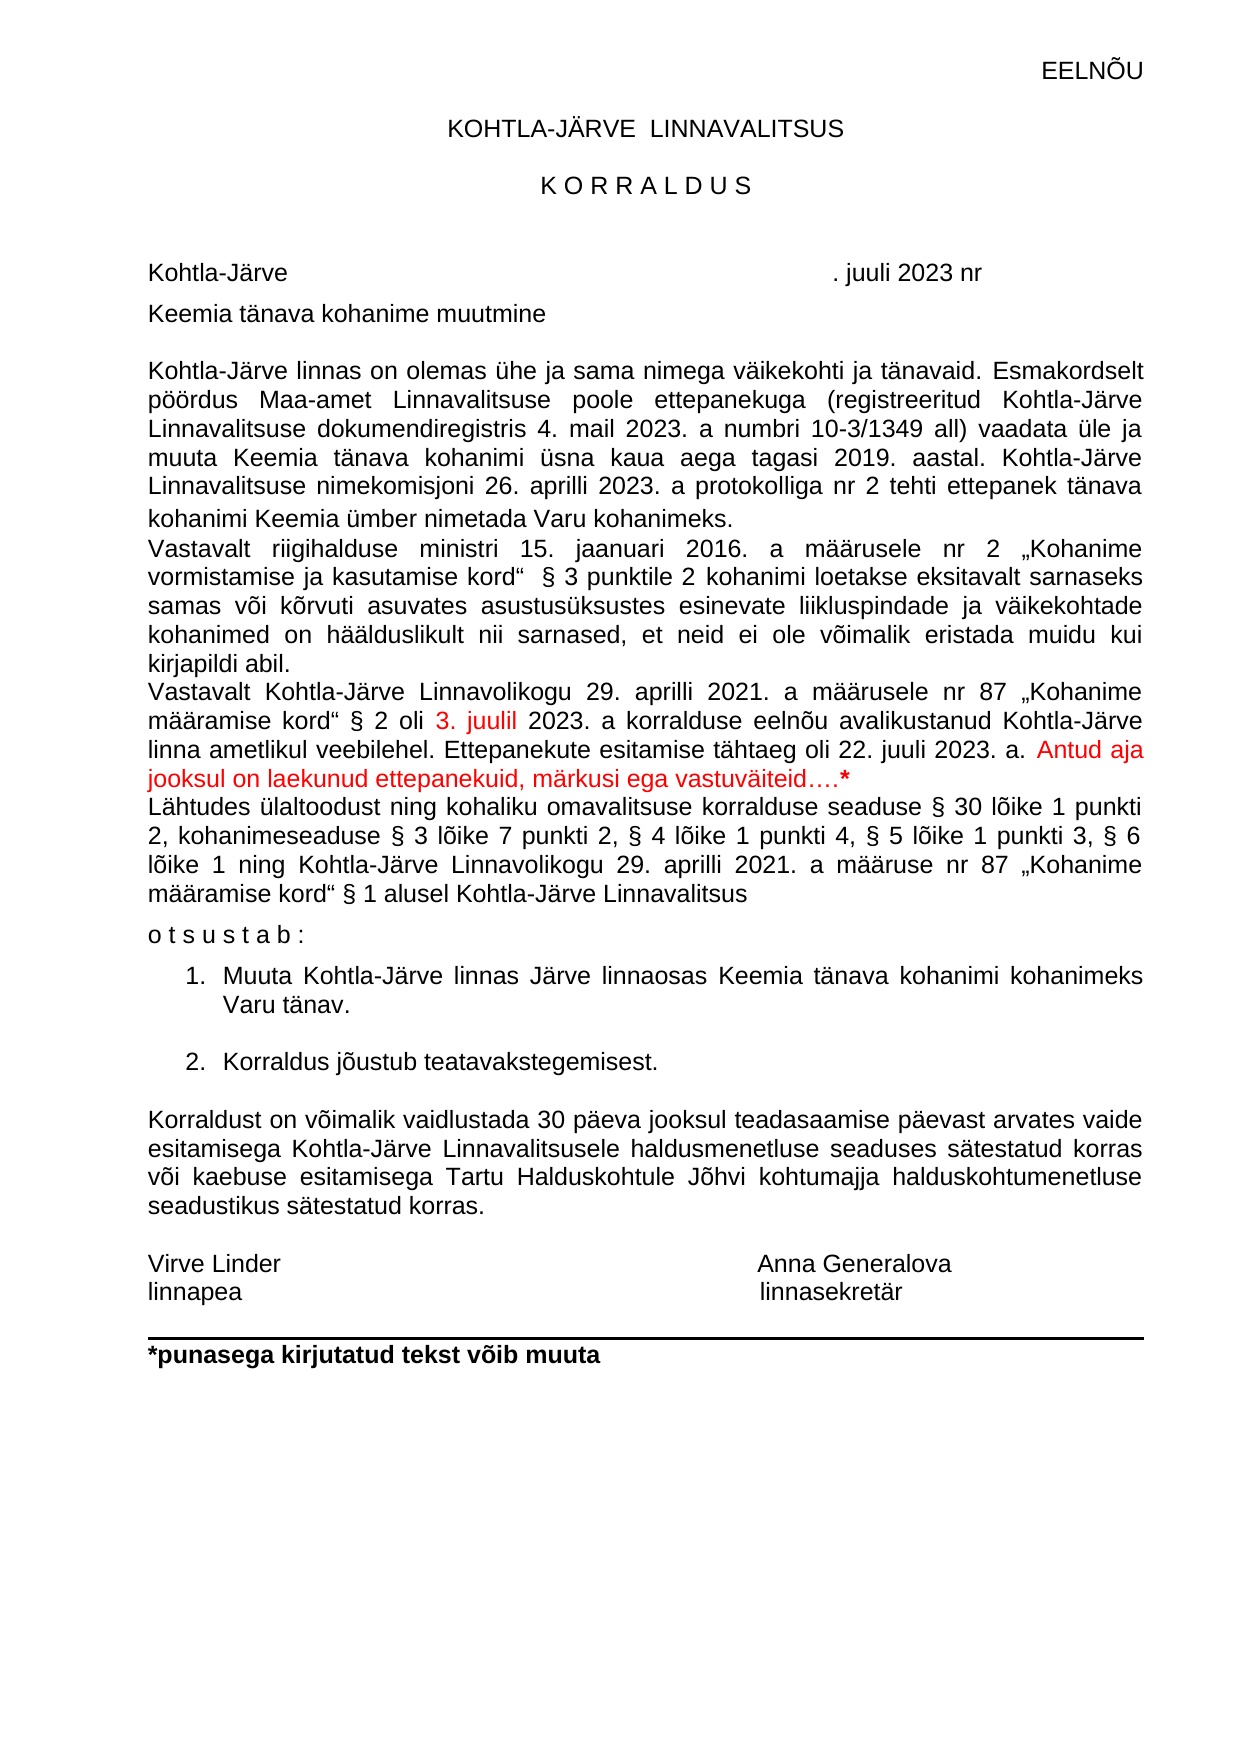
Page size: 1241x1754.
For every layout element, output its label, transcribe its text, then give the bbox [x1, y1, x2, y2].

text KOHTLA-JÄRVE LINNAVALITSUS [148, 114, 1144, 142]
text K O R R A L D U S [148, 171, 1144, 200]
text Vastavalt Kohtla-Järve Linnavolikogu 29. aprilli 2021. a määrusele nr 87 „Kohanime määramise kord“ § 2 oli 3. juulil 2023. a korralduse eelnõu avalikustanud Kohtla-Järve linna ametlikul veebilehel. Ettepanekute esitamise tähtaeg oli 22. juuli 2023. a. Antud aja jooksul on laekunud ettepanekuid, märkusi ega vastuväiteid….* [148, 677, 1144, 792]
text *punasega kirjutatud tekst võib muuta [148, 1340, 1144, 1369]
text Kohtla-Järve . juuli 2023 nr [148, 257, 1144, 286]
text Vastavalt riigihalduse ministri 15. jaanuari 2016. a määrusele nr 2 „Kohanime vormistamise ja kasutamise kord“ § 3 punktile 2 kohanimi loetakse eksitavalt sarnaseks samas või kõrvuti asuvates asustusüksustes esinevate liikluspindade ja väikekohtade kohanimed on häälduslikult nii sarnased, et neid ei ole võimalik eristada muidu kui kirjapildi abil. [148, 533, 1144, 677]
text o t s u s t a b : [148, 920, 1144, 948]
text linnapea linnasekretär [148, 1277, 1144, 1306]
text Virve Linder Anna Generalova [148, 1248, 1144, 1277]
text EELNÕU [148, 56, 1144, 85]
text Keemia tänava kohanime muutmine [148, 299, 1144, 327]
list Muuta Kohtla-Järve linnas Järve linnaosas Keemia tänava kohanimi kohanimeks Varu tänav. [185, 961, 1144, 1018]
text Kohtla-Järve linnas on olemas ühe ja sama nimega väikekohti ja tänavaid. Esmakordselt pöördus Maa-amet Linnavalitsuse poole ettepanekuga (registreeritud Kohtla-Järve Linnavalitsuse dokumendiregistris 4. mail 2023. a numbri 10-3/1349 all) vaadata üle ja muuta Keemia tänava kohanimi üsna kaua aega tagasi 2019. aastal. Kohtla-Järve Linnavalitsuse nimekomisjoni 26. aprilli 2023. a protokolliga nr 2 tehti ettepanek tänava kohanimi Keemia ümber nimetada Varu kohanimeks. [148, 356, 1144, 533]
list Korraldus jõustub teatavakstegemisest. [185, 1047, 1144, 1076]
text Lähtudes ülaltoodust ning kohaliku omavalitsuse korralduse seaduse § 30 lõike 1 punkti 2, kohanimeseaduse § 3 lõike 7 punkti 2, § 4 lõike 1 punkti 4, § 5 lõike 1 punkti 3, § 6 lõike 1 ning Kohtla-Järve Linnavolikogu 29. aprilli 2021. a määruse nr 87 „Kohanime määramise kord“ § 1 alusel Kohtla-Järve Linnavalitsus [148, 792, 1144, 907]
text Korraldust on võimalik vaidlustada 30 päeva jooksul teadasaamise päevast arvates vaide esitamisega Kohtla-Järve Linnavalitsusele haldusmenetluse seaduses sätestatud korras või kaebuse esitamisega Tartu Halduskohtule Jõhvi kohtumajja halduskohtumenetluse seadustikus sätestatud korras. [148, 1105, 1144, 1220]
